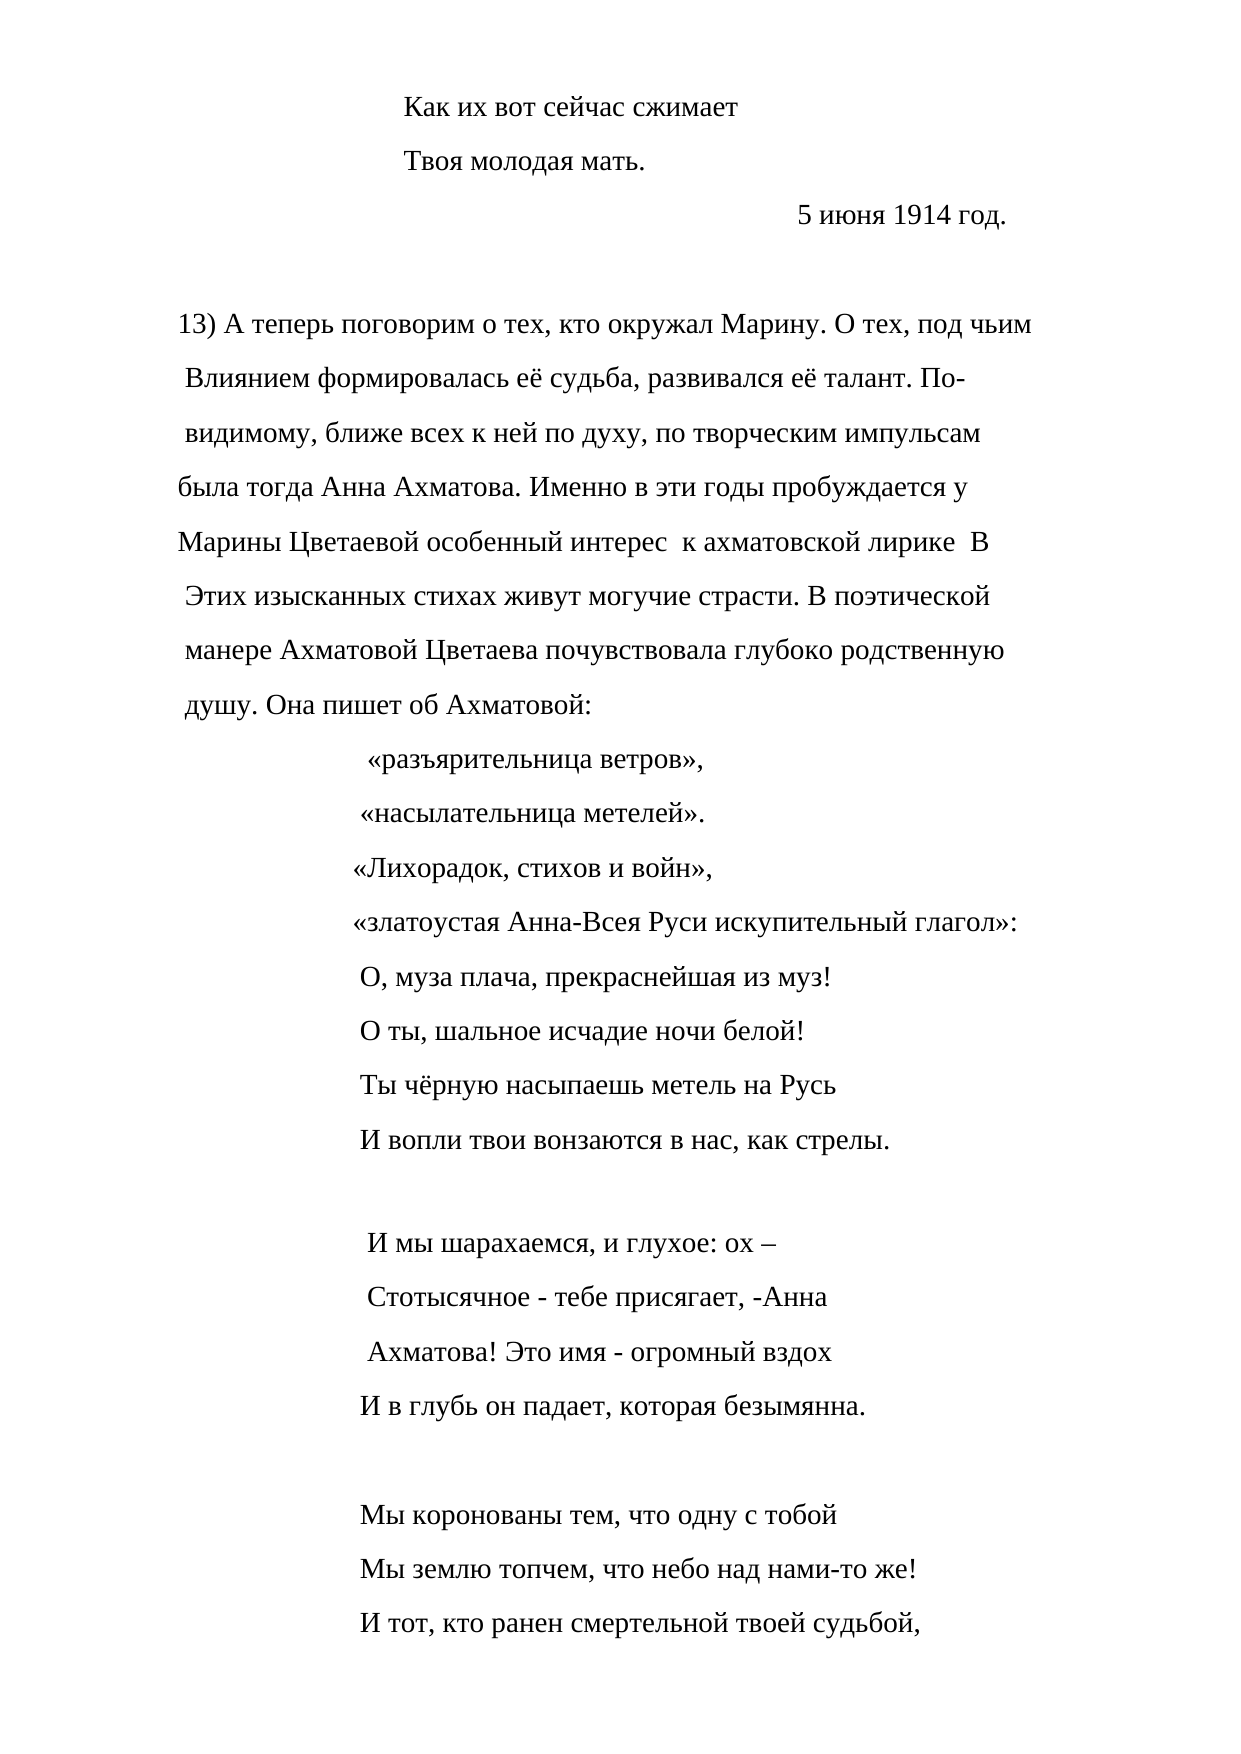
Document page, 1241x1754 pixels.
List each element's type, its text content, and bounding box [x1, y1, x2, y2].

text Марины Цветаевой особенный интерес к ахматовской лирике В [177, 524, 1152, 557]
text 5 июня 1914 год. [177, 197, 1152, 231]
text «разъярительница ветров», [177, 741, 1152, 775]
text И тот, кто ранен смертельной твоей судьбой, [177, 1606, 1152, 1639]
text АхматоваЭто имя- огромный вздох [177, 1334, 1152, 1367]
text Мы коронованы тем, что одну с тобой [177, 1497, 1152, 1530]
text Стотысячное- тебе присягает, -Анна [177, 1279, 1152, 1313]
text Как их вот сейчас сжимает [177, 89, 1152, 122]
text Этих изысканных стихах живут могучие страсти. В поэтической [177, 578, 1152, 612]
text Ты чёрную насыпаешь метель на Рус [177, 1067, 1152, 1101]
text О, муза плача, прекраснейшая из муз! [177, 959, 1152, 992]
text И вопли твои вонзаются в нас,как стрелы. [177, 1122, 1152, 1155]
text была тогда Анна Ахматова.Именно в эти годы пробуждается у [177, 469, 1152, 503]
text О ты, шальное исчадие ночи белой! [177, 1013, 1152, 1047]
text Мы землю топчем, что небо над нами-то же! [177, 1551, 1152, 1585]
text 13) А теперь поговорим о тех, кто окружал Марину. О тех, под чьим [177, 306, 1152, 340]
text И мы шарахаемся и глухое: ох – [177, 1225, 1152, 1258]
text «насылательница метелей». [177, 796, 1152, 829]
text Влиянием формировалась её судьба, развивался её талант. По- [177, 361, 1152, 394]
text «златоустая Анна-Всея Руси искупительный глаго»: [177, 904, 1152, 938]
text Твоя молодая мать. [177, 143, 1152, 177]
text манере Ахматовой Цветаева почувствовала глубоко родственную [177, 632, 1152, 666]
text И в глубь он падает, которая безымянна. [177, 1388, 1152, 1422]
text душу. Она пишет об Ахматовой: [177, 687, 1152, 720]
text «Лихорадок стихов и войн», [177, 850, 1152, 883]
text видимому, ближе всех к ней по духу, по творческим импульсам [177, 415, 1152, 448]
